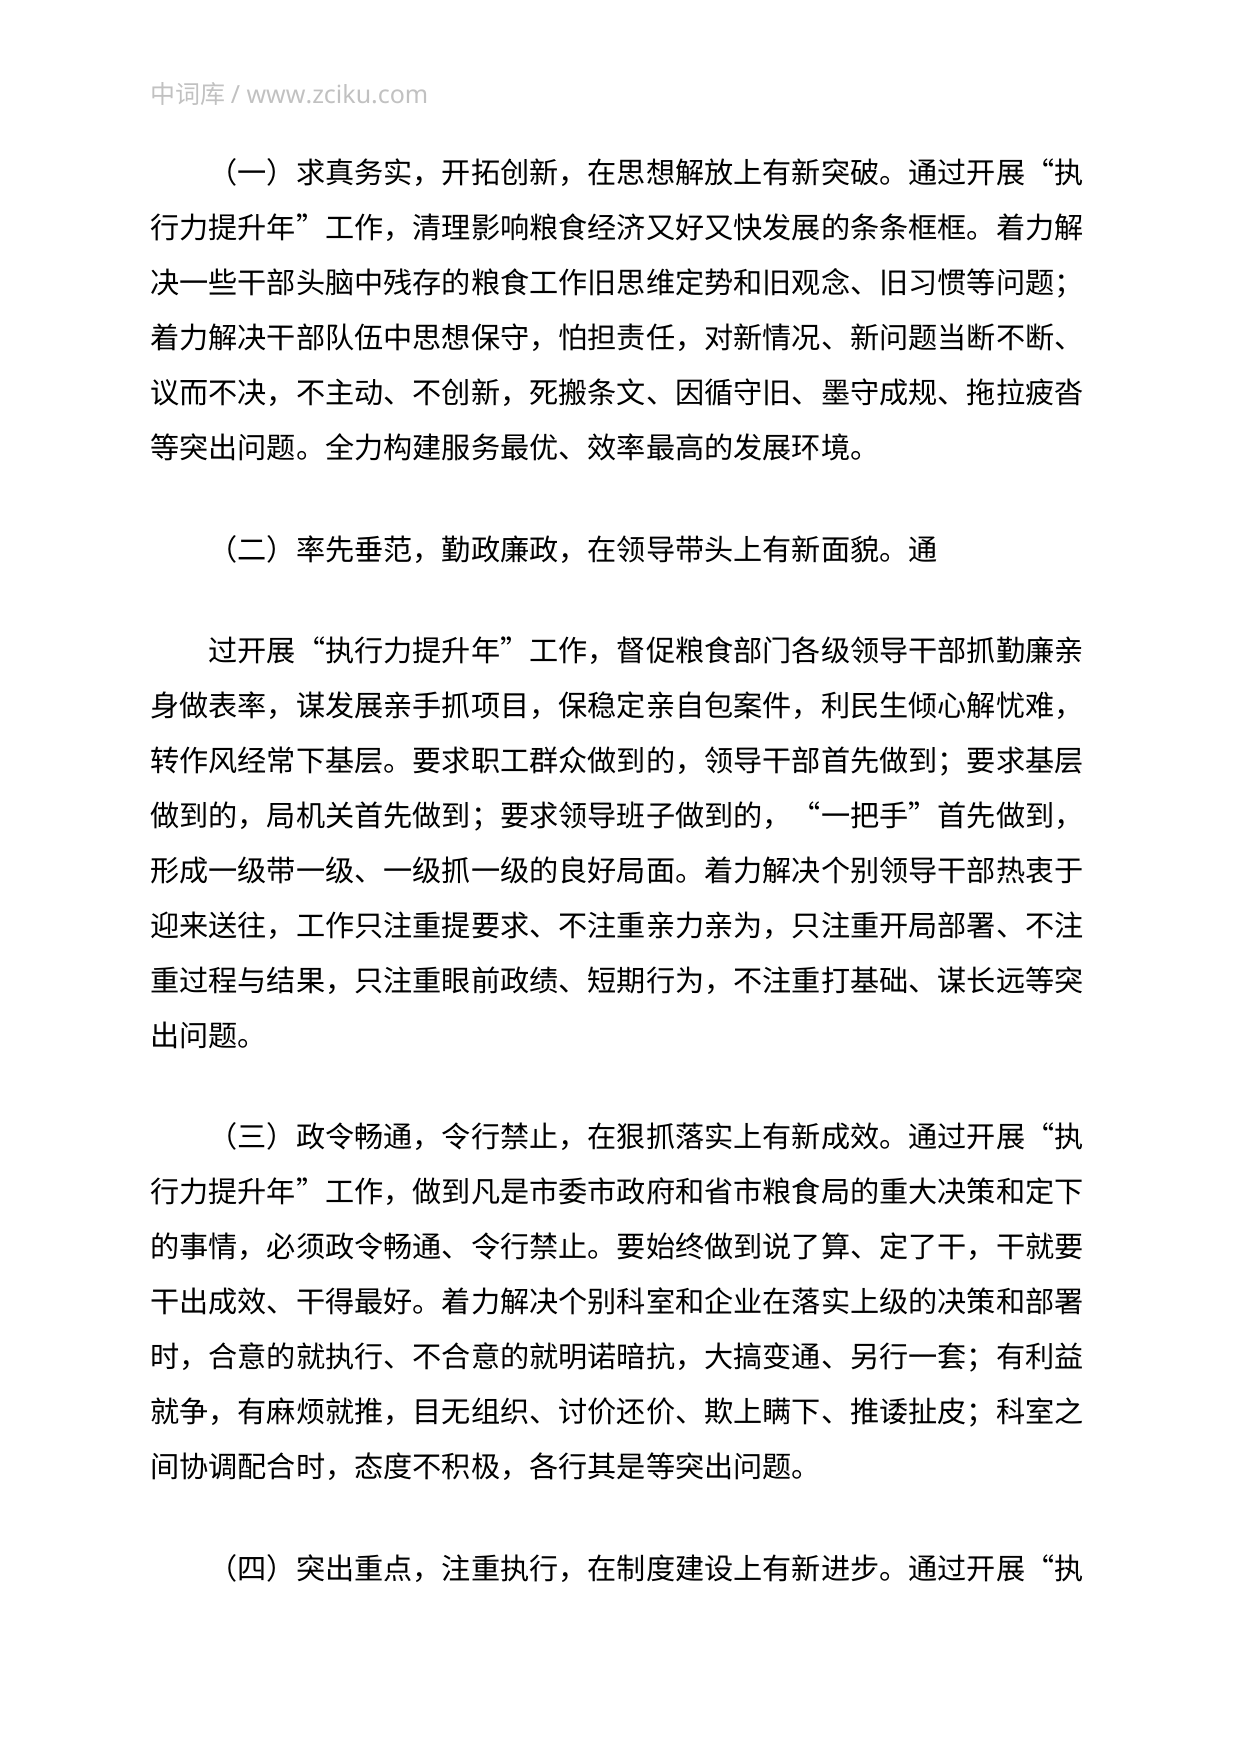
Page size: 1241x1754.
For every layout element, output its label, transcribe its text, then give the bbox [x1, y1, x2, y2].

text （三）政令畅通，令行禁止，在狠抓落实上有新成效。通过开展“执行力提升年”工作，做到凡是市委市政府和省市粮食局的重大决策和定下的事情，必须政令畅通、令行禁止。要始终做到说了算、定了干，干就要干出成效、干得最好。着力解决个别科室和企业在落实上级的决策和部署时，合意的就执行、不合意的就明诺暗抗，大搞变通、另行一套；有利益就争，有麻烦就推，目无组织、讨价还价、欺上瞒下、推诿扯皮；科室之间协调配合时，态度不积极，各行其是等突出问题。 [150, 1114, 1090, 1486]
text 过开展“执行力提升年”工作，督促粮食部门各级领导干部抓勤廉亲身做表率，谋发展亲手抓项目，保稳定亲自包案件，利民生倾心解忧难，转作风经常下基层。要求职工群众做到的，领导干部首先做到；要求基层做到的，局机关首先做到；要求领导班子做到的，“一把手”首先做到，形成一级带一级、一级抓一级的良好局面。着力解决个别领导干部热衷于迎来送往，工作只注重提要求、不注重亲力亲为，只注重开局部署、不注重过程与结果，只注重眼前政绩、短期行为，不注重打基础、谋长远等突出问题。 [150, 628, 1090, 1054]
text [150, 1545, 1090, 1587]
text （二）率先垂范，勤政廉政，在领导带头上有新面貌。通 [150, 526, 1090, 568]
text （一）求真务实，开拓创新，在思想解放上有新突破。通过开展“执行力提升年”工作，清理影响粮食经济又好又快发展的条条框框。着力解决一些干部头脑中残存的粮食工作旧思维定势和旧观念、旧习惯等问题；着力解决干部队伍中思想保守，怕担责任，对新情况、新问题当断不断、议而不决，不主动、不创新，死搬条文、因循守旧、墨守成规、拖拉疲沓等突出问题。全力构建服务最优、效率最高的发展环境。 [150, 150, 1090, 467]
